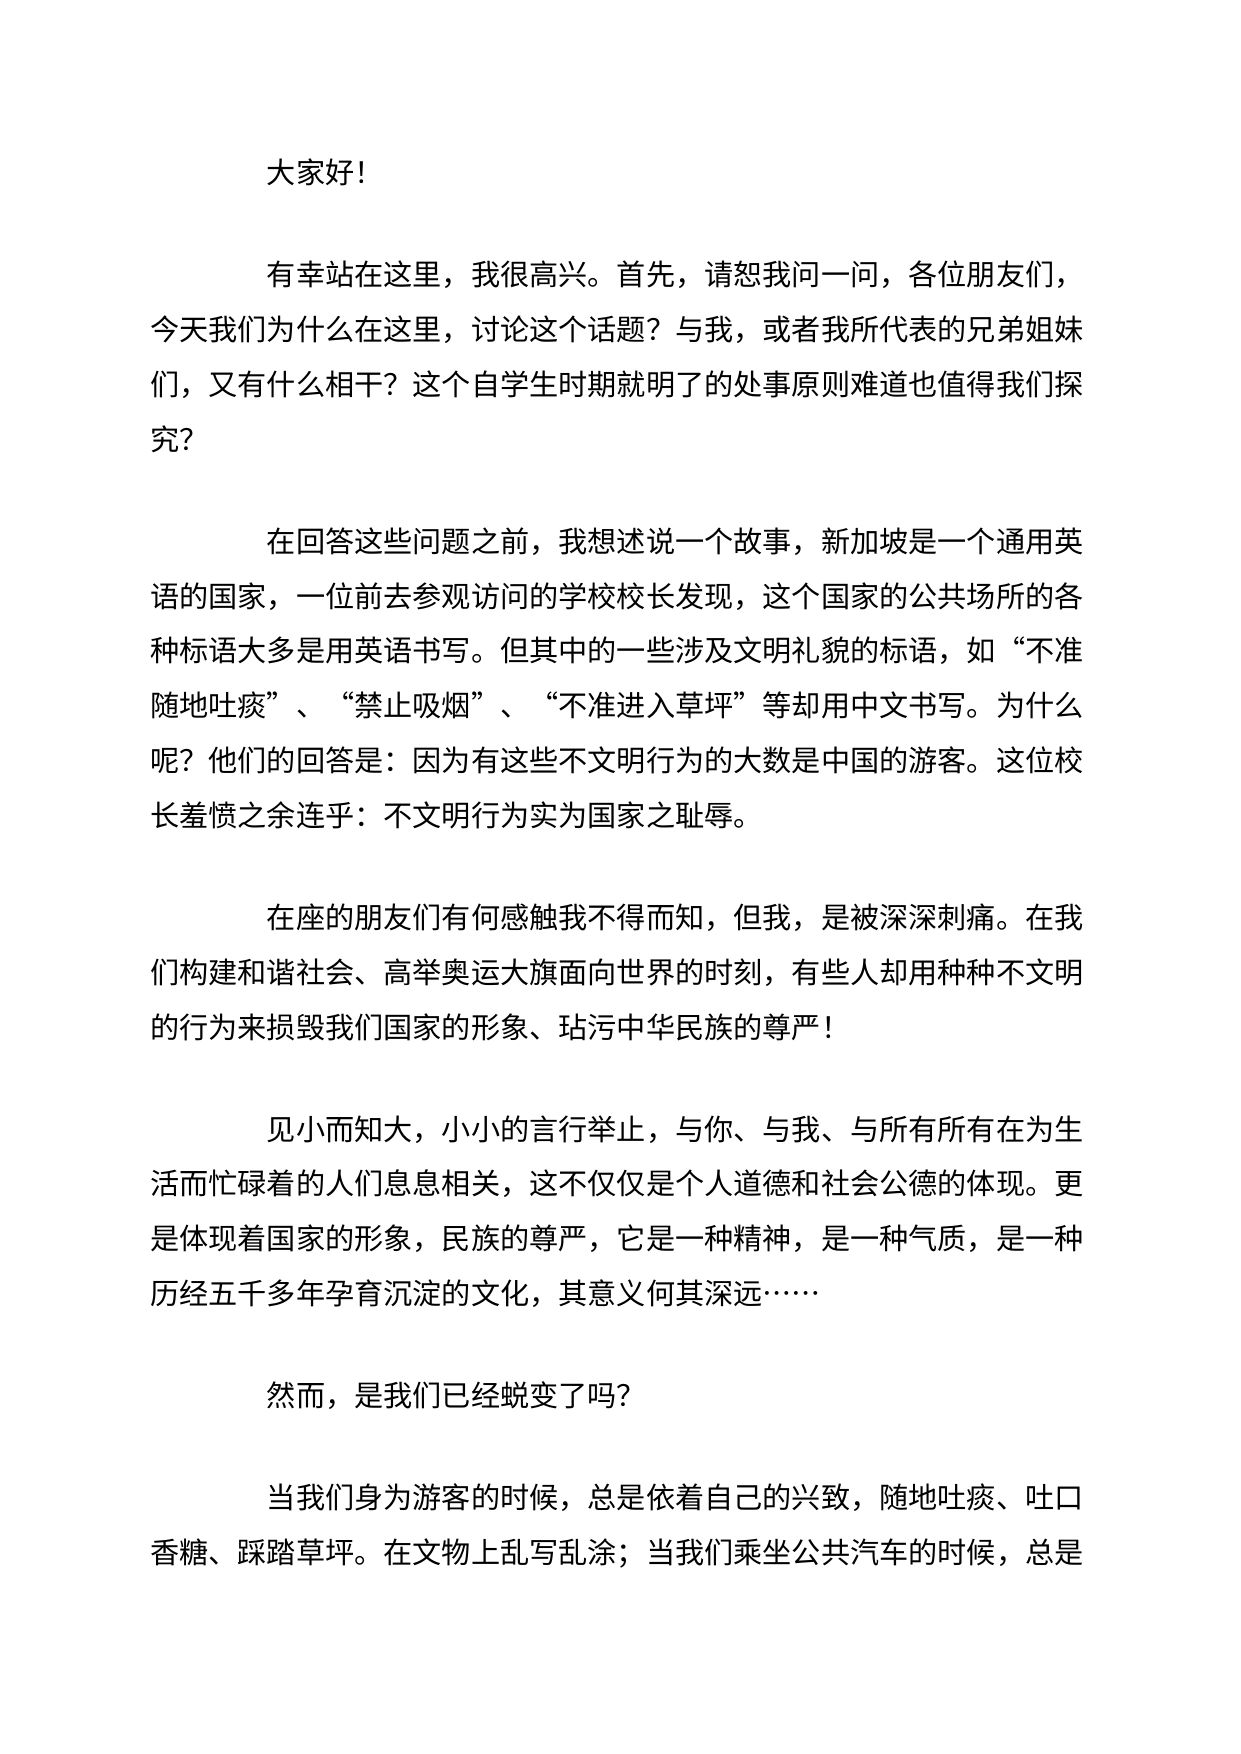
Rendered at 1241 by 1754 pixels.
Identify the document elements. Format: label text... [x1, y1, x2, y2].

text 见小而知大，小小的言行举止，与你、与我、与所有所有在为生活而忙碌着的人们息息相关，这不仅仅是个人道德和社会公德的体现。更是体现着国家的形象，民族的尊严，它是一种精神，是一种气质，是一种历经五千多年孕育沉淀的文化，其意义何其深远…… [150, 1106, 1090, 1313]
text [150, 1474, 1090, 1571]
text 然而，是我们已经蜕变了吗？ [150, 1372, 1090, 1415]
text 在回答这些问题之前，我想述说一个故事，新加坡是一个通用英语的国家，一位前去参观访问的学校校长发现，这个国家的公共场所的各种标语大多是用英语书写。但其中的一些涉及文明礼貌的标语，如“不准随地吐痰”、“禁止吸烟”、“不准进入草坪”等却用中文书写。为什么呢？他们的回答是：因为有这些不文明行为的大数是中国的游客。这位校长羞愤之余连乎：不文明行为实为国家之耻辱。 [150, 518, 1090, 835]
text 有幸站在这里，我很高兴。首先，请恕我问一问，各位朋友们，今天我们为什么在这里，讨论这个话题？与我，或者我所代表的兄弟姐妹们，又有什么相干？这个自学生时期就明了的处事原则难道也值得我们探究？ [150, 252, 1090, 459]
text 大家好！ [150, 150, 1090, 192]
text 在座的朋友们有何感触我不得而知，但我，是被深深刺痛。在我们构建和谐社会、高举奥运大旗面向世界的时刻，有些人却用种种不文明的行为来损毁我们国家的形象、玷污中华民族的尊严！ [150, 894, 1090, 1047]
